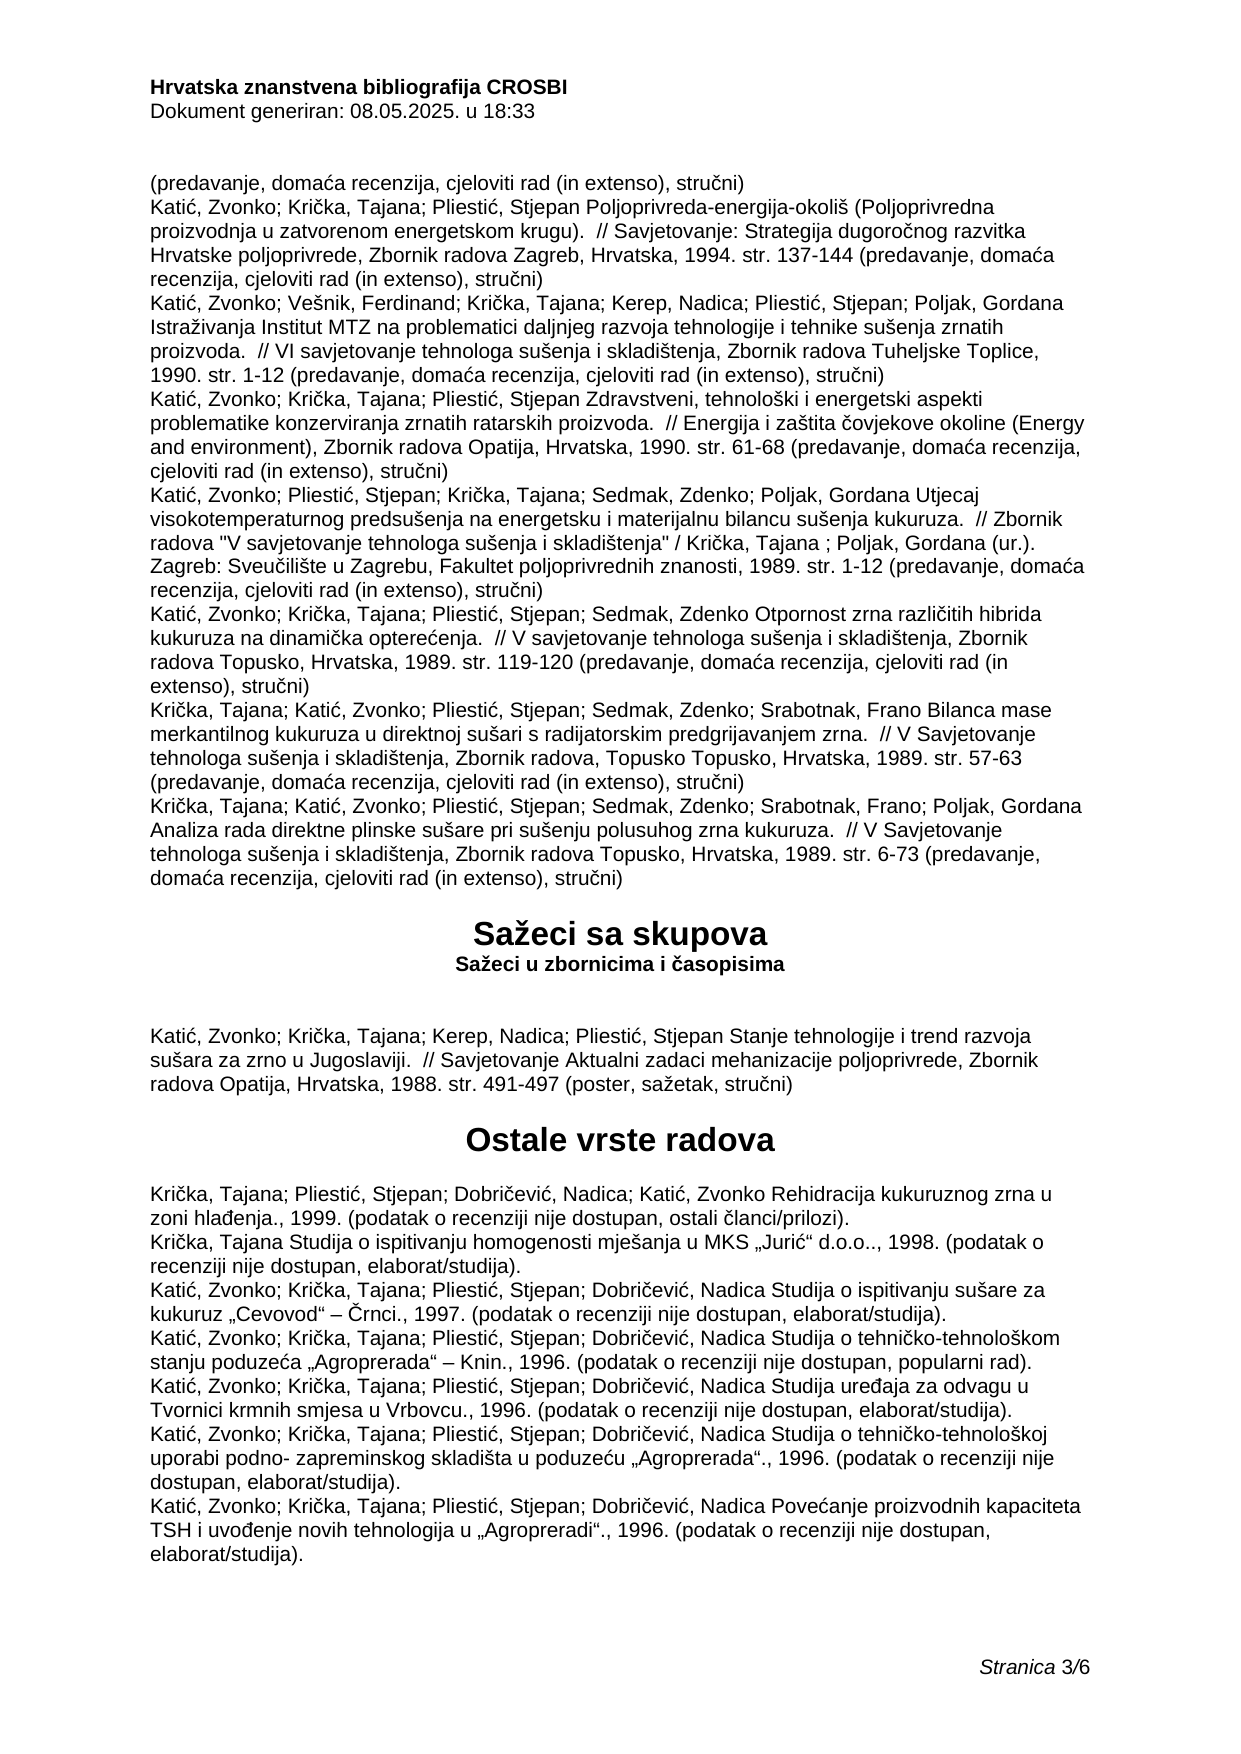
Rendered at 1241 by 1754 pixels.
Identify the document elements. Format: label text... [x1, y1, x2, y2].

text Katić, Zvonko; Krička, Tajana; Pliestić, Stjepan; Dobričević, Nadica [150, 1278, 1090, 1326]
text Katić, Zvonko; Krička, Tajana; Kerep, Nadica; Pliestić, Stjepan [150, 1024, 1090, 1096]
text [150, 1494, 1090, 1566]
text Katić, Zvonko; Krička, Tajana; Pliestić, Stjepan [150, 195, 1090, 291]
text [150, 1422, 1090, 1494]
text Krička, Tajana; Katić, Zvonko; Pliestić, Stjepan; Sedmak, Zdenko; Srabotnak, Frano [150, 698, 1090, 794]
text Krička, Tajana; Katić, Zvonko; Pliestić, Stjepan; Sedmak, Zdenko; Srabotnak, Frano; Poljak, Gordana [150, 794, 1090, 890]
text Katić, Zvonko; Pliestić, Stjepan; Krička, Tajana; Sedmak, Zdenko; Poljak, Gordana [150, 482, 1090, 602]
text Krička, Tajana [150, 1230, 1090, 1278]
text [150, 1374, 1090, 1422]
text Krička, Tajana; Pliestić, Stjepan; Dobričević, Nadica; Katić, Zvonko [150, 1182, 1090, 1230]
subtitle Sažeci u zbornicima i časopisima [150, 952, 1090, 976]
text Katić, Zvonko; Krička, Tajana; Pliestić, Stjepan; Sedmak, Zdenko [150, 602, 1090, 698]
subtitle Ostale vrste radova [150, 1120, 1090, 1158]
text Katić, Zvonko [150, 171, 1090, 195]
text Katić, Zvonko; Krička, Tajana; Pliestić, Stjepan [150, 387, 1090, 482]
text Katić, Zvonko; Vešnik, Ferdinand; Krička, Tajana; Kerep, Nadica; Pliestić, Stjepan; Poljak, Gordana [150, 291, 1090, 387]
subtitle Sažeci sa skupova [150, 914, 1090, 952]
text Katić, Zvonko; Krička, Tajana; Pliestić, Stjepan; Dobričević, Nadica [150, 1326, 1090, 1374]
